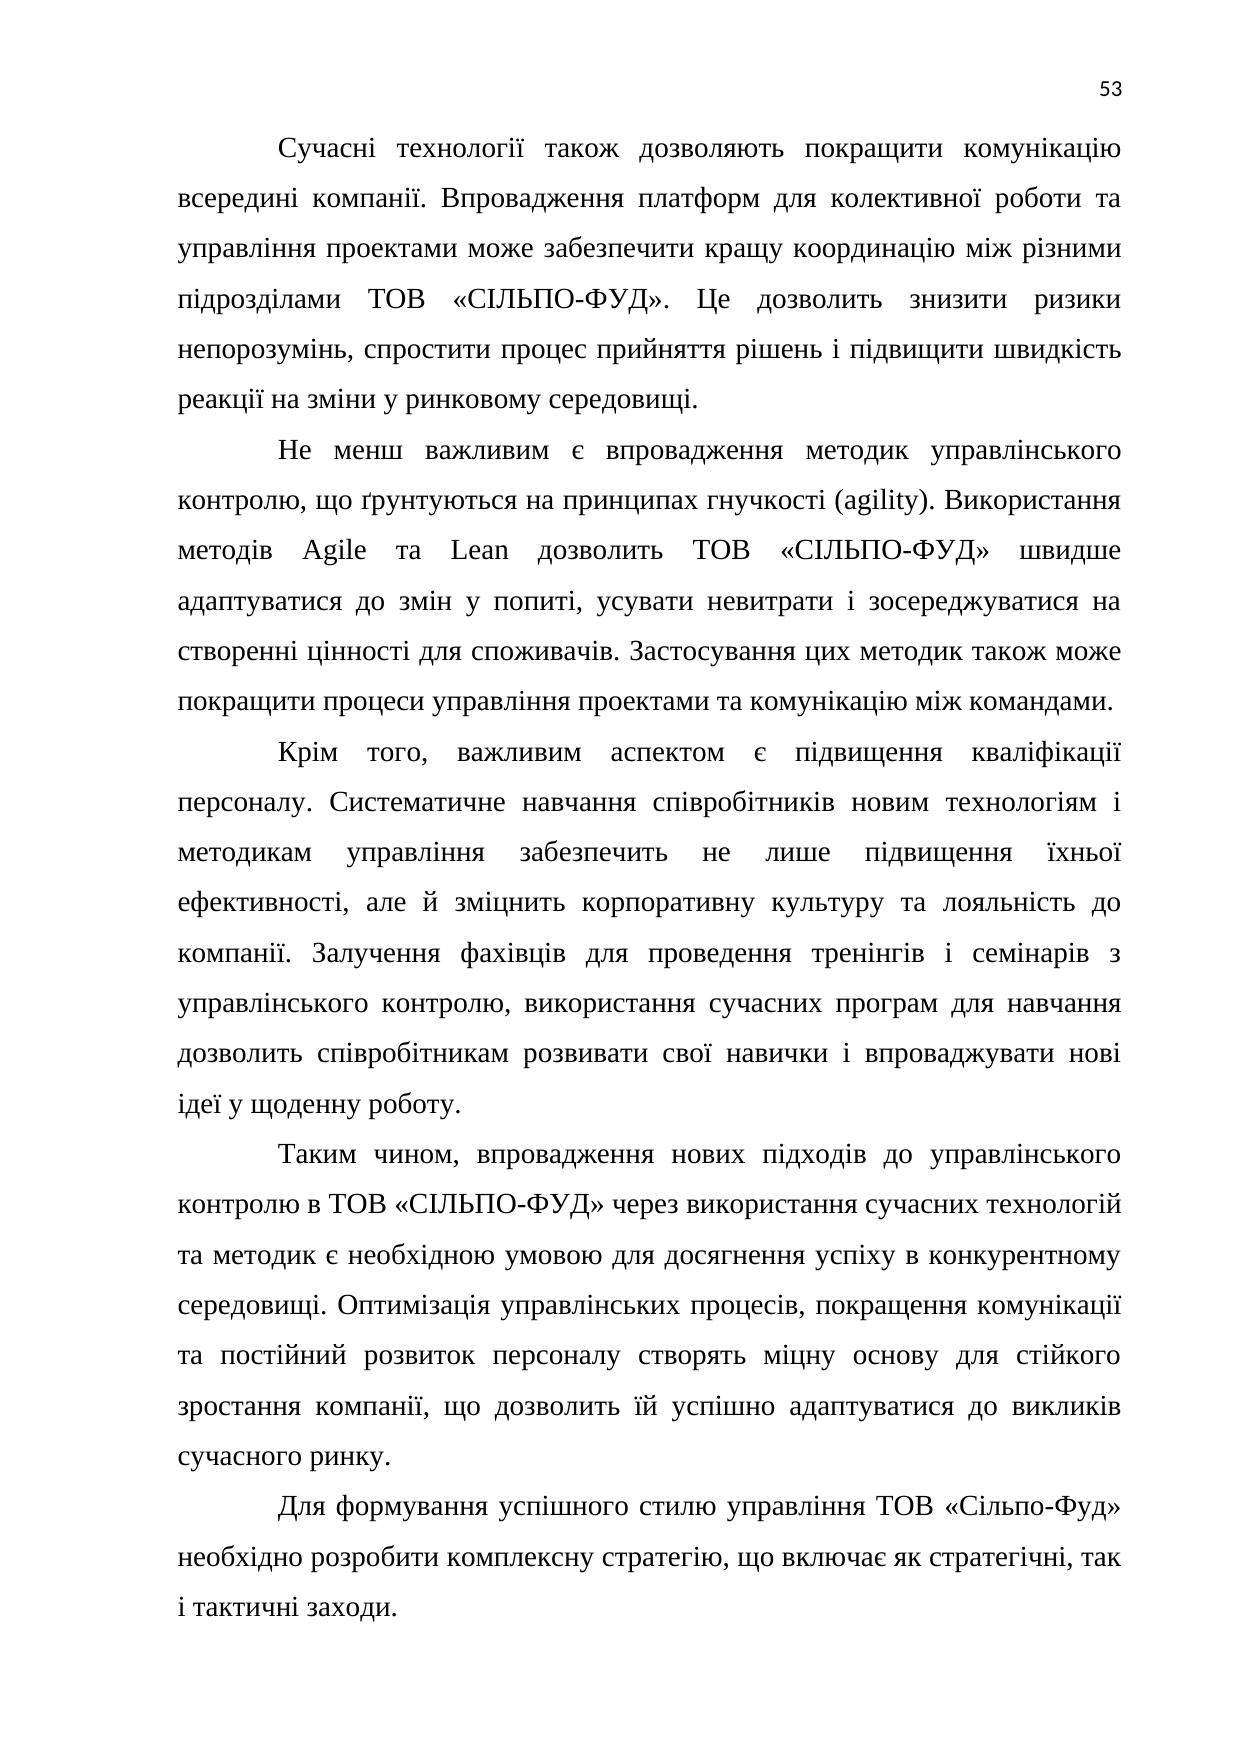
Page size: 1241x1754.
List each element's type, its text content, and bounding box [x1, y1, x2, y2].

text Для формування успішного стилю управління ТОВ «Сільпо-Фуд» необхідно розробити комплексну стратегію, що включає як стратегічні, так і тактичні заходи. [177, 1488, 1122, 1622]
text Сучасні технології також дозволяють покращити комунікацію всередині компанії. Впровадження платформ для колективної роботи та управління проектами може забезпечити кращу координацію між різними підрозділами ТОВ «СІЛЬПО-ФУД». Це дозволить знизити ризики непорозумінь, спростити процес прийняття рішень і підвищити швидкість реакції на зміни у ринковому середовищі. [177, 130, 1122, 415]
text Таким чином, впровадження нових підходів до управлінського контролю в ТОВ «СІЛЬПО-ФУД» через використання сучасних технологій та методик є необхідною умовою для досягнення успіху в конкурентному середовищі. Оптимізація управлінських процесів, покращення комунікації та постійний розвиток персоналу створять міцну основу для стійкого зростання компанії, що дозволить їй успішно адаптуватися до викликів сучасного ринку. [177, 1136, 1122, 1472]
text Не менш важливим є впровадження методик управлінського контролю, що ґрунтуються на принципах гнучкості (agility). Використання методів Agile та Lean дозволить ТОВ «СІЛЬПО-ФУД» швидше адаптуватися до змін у попиті, усувати невитрати і зосереджуватися на створенні цінності для споживачів. Застосування цих методик також може покращити процеси управління проектами та комунікацію між командами. [177, 432, 1122, 717]
text Крім того, важливим аспектом є підвищення кваліфікації персоналу. Систематичне навчання співробітників новим технологіям і методикам управління забезпечить не лише підвищення їхньої ефективності, але й зміцнить корпоративну культуру та лояльність до компанії. Залучення фахівців для проведення тренінгів і семінарів з управлінського контролю, використання сучасних програм для навчання дозволить співробітникам розвивати свої навички і впроваджувати нові ідеї у щоденну роботу. [177, 734, 1122, 1119]
